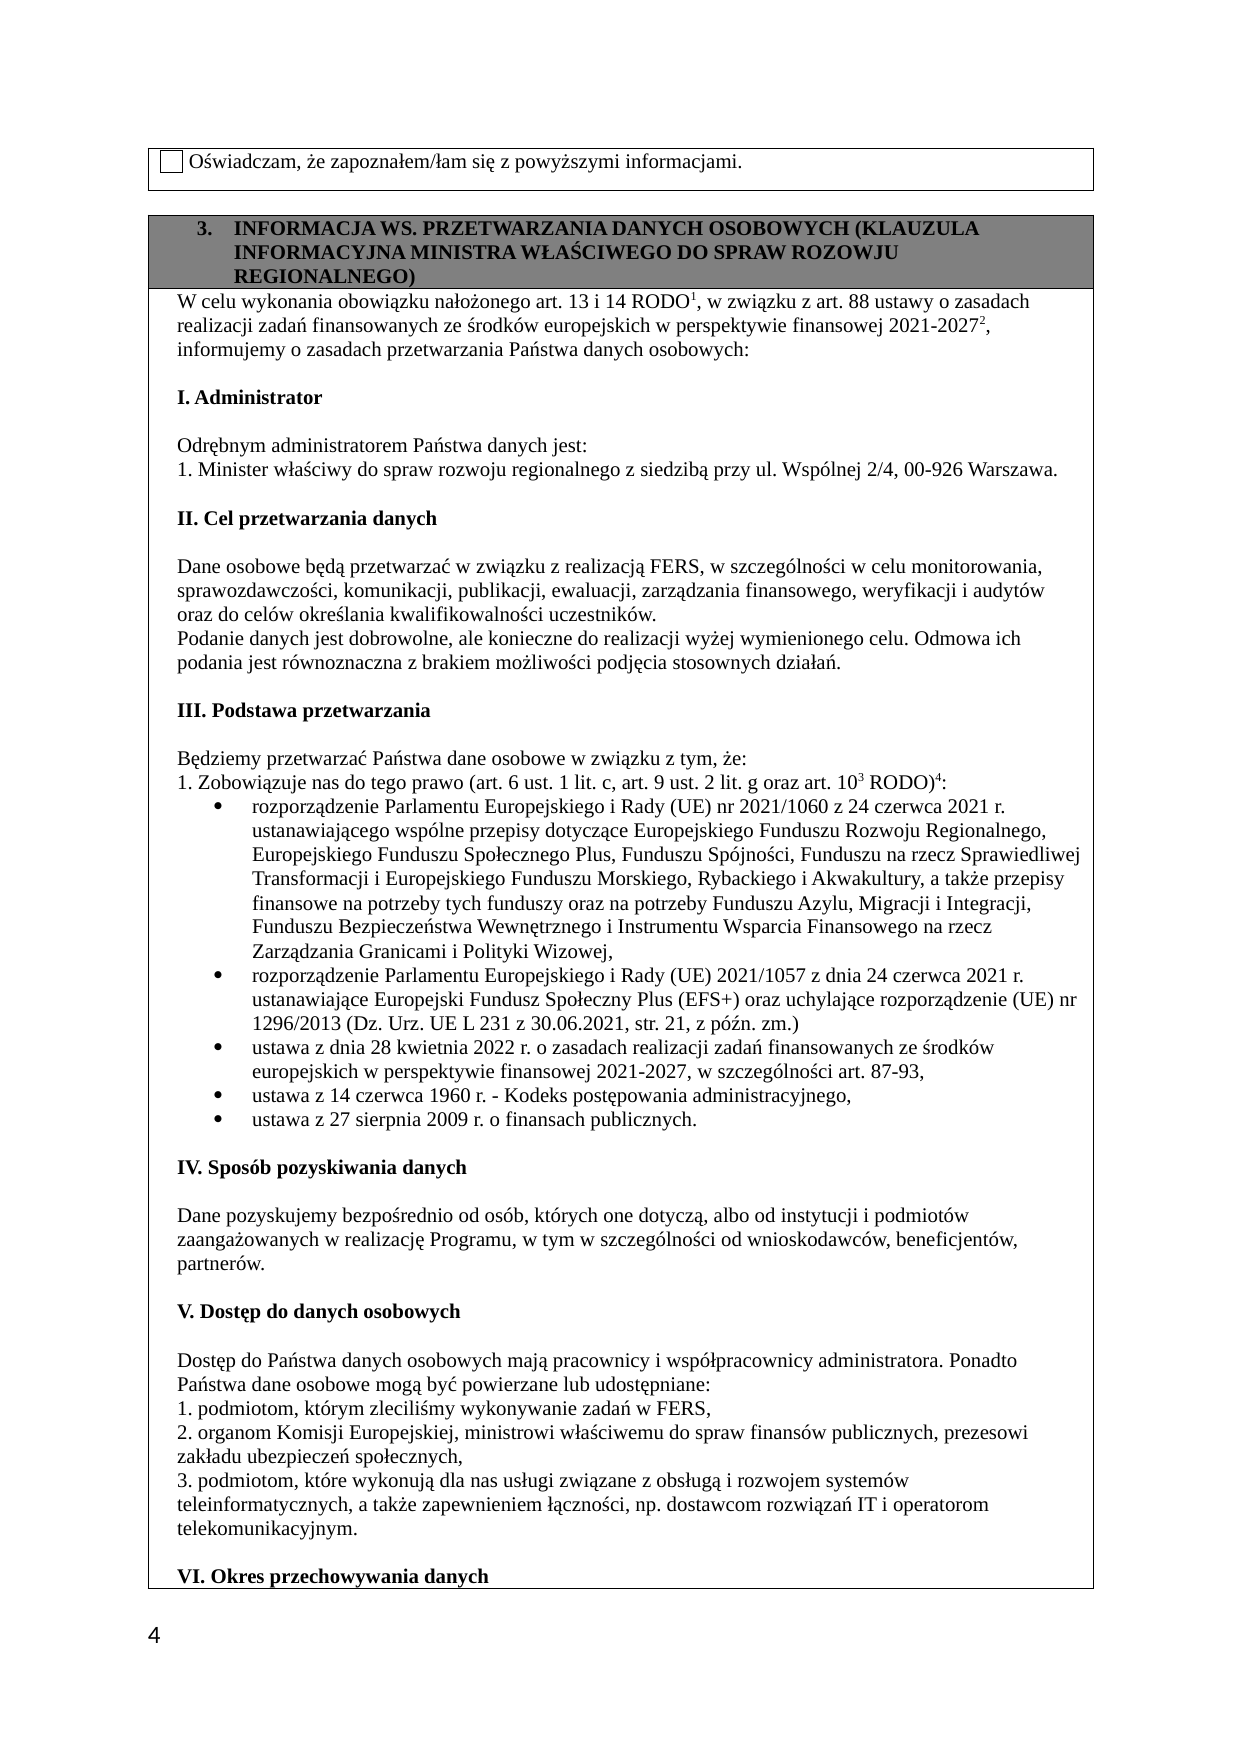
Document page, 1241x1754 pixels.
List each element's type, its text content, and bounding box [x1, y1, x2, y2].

table_cell Oświadczam, że zapoznałem/łam się z powyższymi informacjami. [149, 149, 1093, 189]
table_header INFORMACJA WS. PRZETWARZANIA DANYCH OSOBOWYCH (KLAUZULA INFORMACYJNA MINISTRA WŁAŚCIWEGO DO SPRAW ROZOWJU REGIONALNEGO) [149, 216, 1093, 288]
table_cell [149, 289, 1093, 1588]
